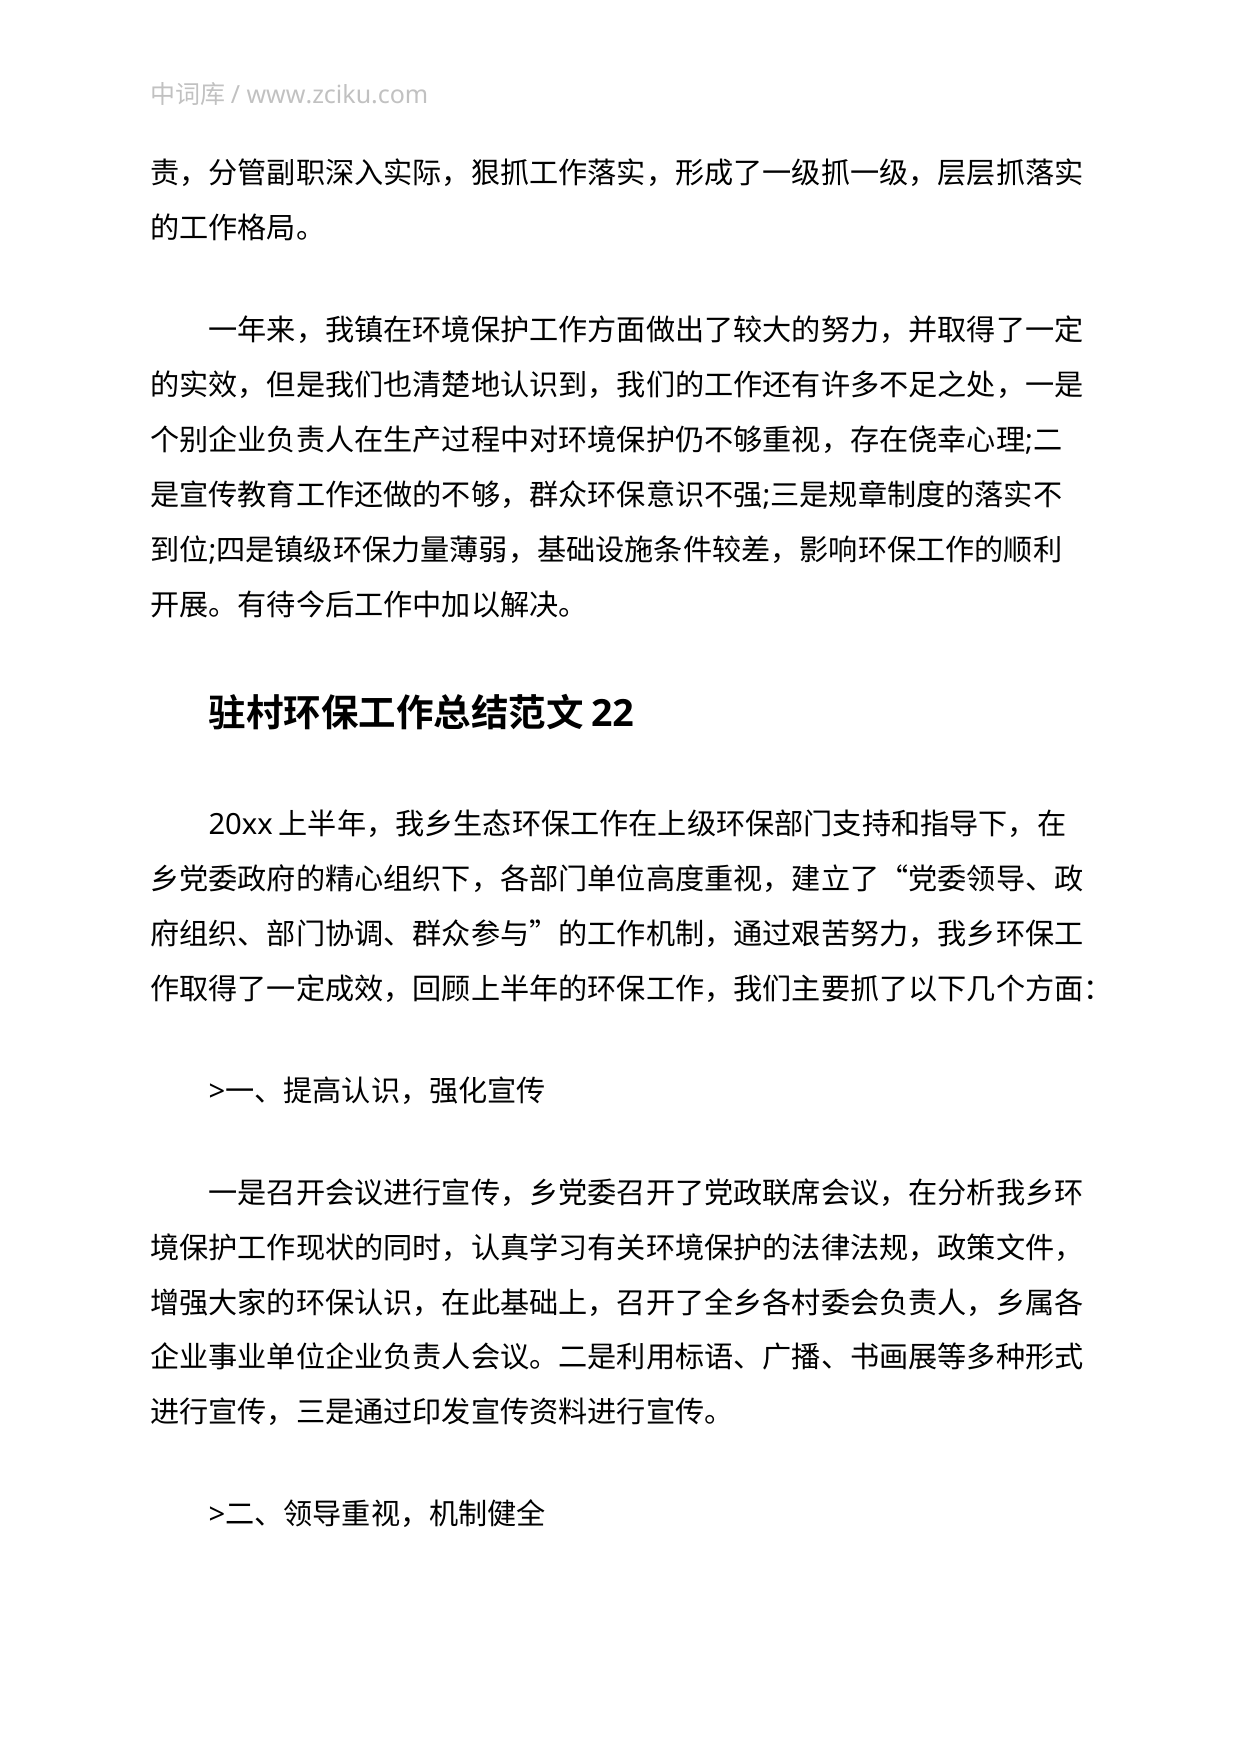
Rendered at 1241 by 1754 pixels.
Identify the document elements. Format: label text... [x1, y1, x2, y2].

text 一是召开会议进行宣传，乡党委召开了党政联席会议，在分析我乡环境保护工作现状的同时，认真学习有关环境保护的法律法规，政策文件，增强大家的环保认识，在此基础上，召开了全乡各村委会负责人，乡属各企业事业单位企业负责人会议。二是利用标语、广播、书画展等多种形式进行宣传，三是通过印发宣传资料进行宣传。 [150, 1169, 1090, 1431]
text 20xx上半年，我乡生态环保工作在上级环保部门支持和指导下，在乡党委政府的精心组织下，各部门单位高度重视，建立了“党委领导、政府组织、部门协调、群众参与”的工作机制，通过艰苦努力，我乡环保工作取得了一定成效，回顾上半年的环保工作，我们主要抓了以下几个方面： [150, 801, 1090, 1008]
text >一、提高认识，强化宣传 [150, 1067, 1090, 1110]
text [150, 150, 1090, 247]
text >二、领导重视，机制健全 [150, 1491, 1090, 1533]
text 一年来，我镇在环境保护工作方面做出了较大的努力，并取得了一定的实效，但是我们也清楚地认识到，我们的工作还有许多不足之处，一是个别企业负责人在生产过程中对环境保护仍不够重视，存在侥幸心理;二是宣传教育工作还做的不够，群众环保意识不强;三是规章制度的落实不到位;四是镇级环保力量薄弱，基础设施条件较差，影响环保工作的顺利开展。有待今后工作中加以解决。 [150, 307, 1090, 624]
text 驻村环保工作总结范文22 [150, 683, 1090, 738]
